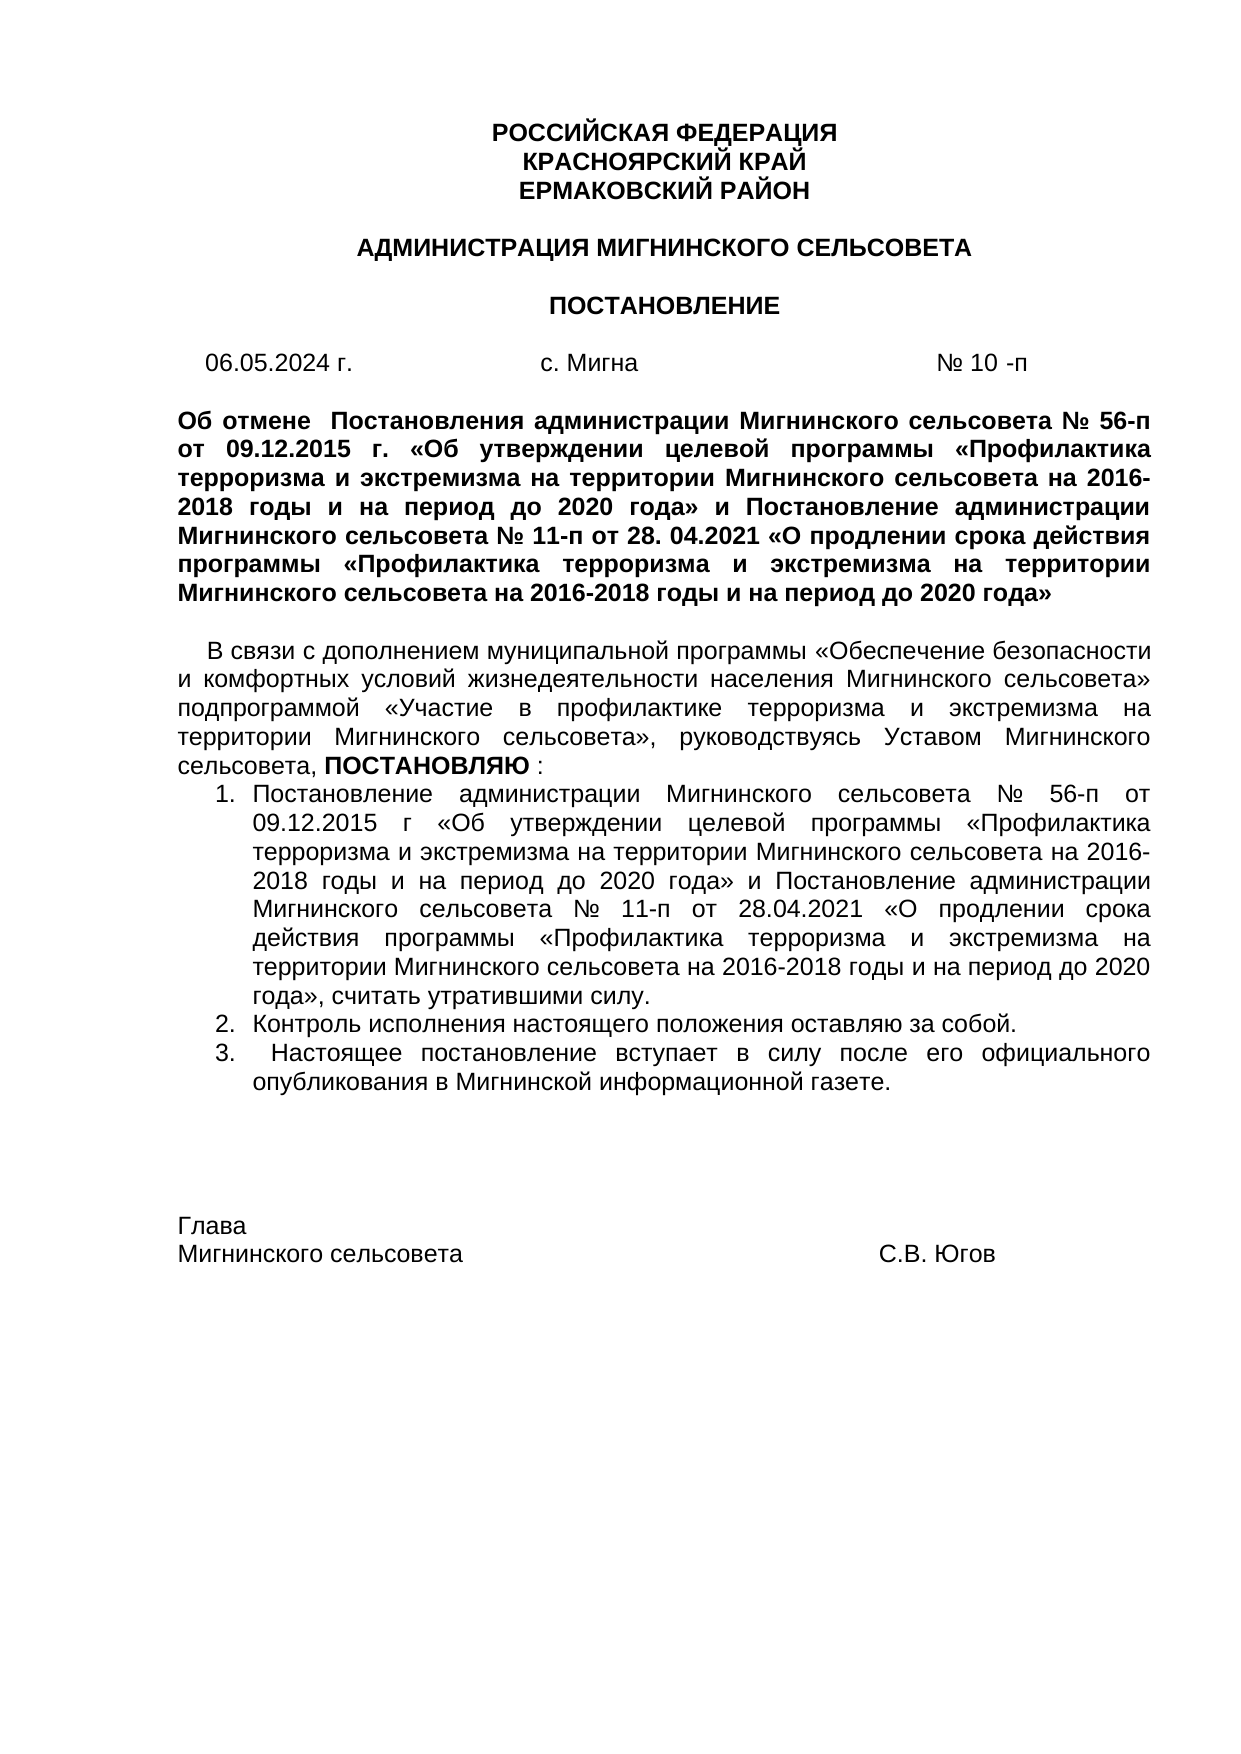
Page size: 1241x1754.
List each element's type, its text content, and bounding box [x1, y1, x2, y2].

text В связи с дополнением муниципальной программы «Обеспечение безопасности и комфортных условий жизнедеятельности населения Мигнинского сельсовета» подпрограммой «Участие в профилактике терроризма и экстремизма на территории Мигнинского сельсовета», руководствуясь Уставом Мигнинского сельсовета, ПОСТАНОВЛЯЮ : [177, 636, 1152, 779]
list Контроль исполнения настоящего положения оставляю за собой. [215, 1009, 1152, 1038]
list Постановление администрации Мигнинского сельсовета № 56-п от 09.12.2015 г «Об утверждении целевой программы «Профилактика терроризма и экстремизма на территории Мигнинского сельсовета на 2016-2018 годы и на период до 2020 года» и Постановление администрации Мигнинского сельсовета № 11-п от 28.04.2021 «О продлении срока действия программы «Профилактика терроризма и экстремизма на территории Мигнинского сельсовета на 2016-2018 годы и на период до 2020 года», считать утратившими силу. [215, 779, 1152, 1009]
list Глава [177, 1211, 1152, 1239]
text РОССИЙСКАЯ ФЕДЕРАЦИЯ КРАСНОЯРСКИЙ КРАЙ ЕРМАКОВСКИЙ РАЙОН АДМИНИСТРАЦИЯ МИГНИНСКОГО СЕЛЬСОВЕТА [177, 118, 1152, 262]
text Мигнинского сельсовета С.В. Югов [177, 1239, 1152, 1268]
text ПОСТАНОВЛЕНИЕ [177, 262, 1152, 319]
text 06.05.2024 г. с. Мигна № 10 -п [177, 348, 1152, 377]
list Настоящее постановление вступает в силу после его официального опубликования в Мигнинской информационной газете. [215, 1038, 1152, 1096]
text Об отмене Постановления администрации Мигнинского сельсовета № 56-п от 09.12.2015 г. «Об утверждении целевой программы «Профилактика терроризма и экстремизма на территории Мигнинского сельсовета на 2016-2018 годы и на период до 2020 года» и Постановление администрации Мигнинского сельсовета № 11-п от 28. 04.2021 «О продлении срока действия программы «Профилактика терроризма и экстремизма на территории Мигнинского сельсовета на 2016-2018 годы и на период до 2020 года» [177, 406, 1152, 607]
